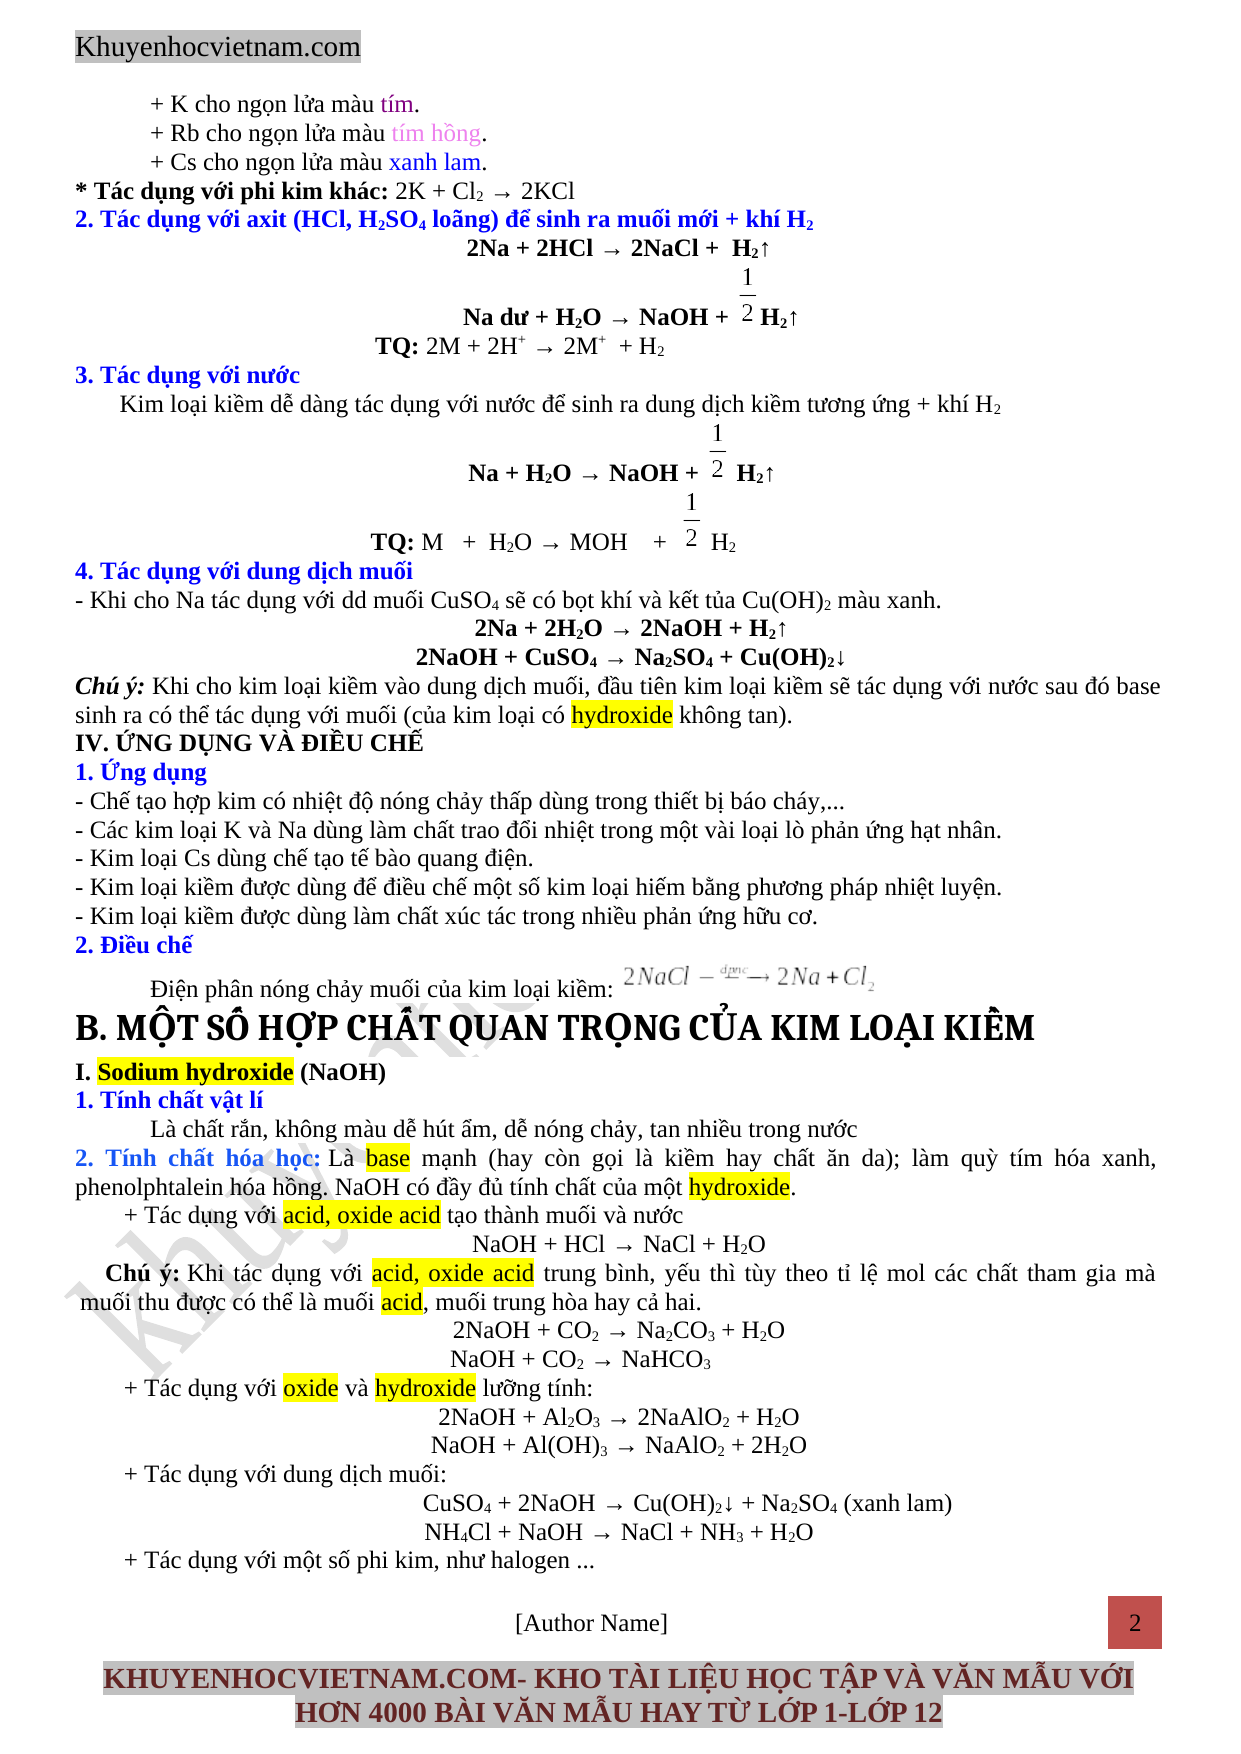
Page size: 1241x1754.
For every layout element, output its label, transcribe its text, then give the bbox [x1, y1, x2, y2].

text CuSO4 + 2NaOH → Cu(OH)2↓ + Na2SO4 (xanh lam) [80, 1488, 1157, 1517]
subtitle B. MỘT SỐ HỢP CHẤT QUAN TRỌNG CỦA KIM LOẠI KIỀM [75, 1007, 1162, 1050]
text 2NaOH + Al2O3 → 2NaAlO2 + H2O [80, 1402, 1157, 1430]
text Chú ý: Khi tác dụng với acid, oxide acid trung bình, yếu thì tùy theo tỉ lệ mol các chất tham gia mà muối thu được có thể là muối acid, muối trung hòa hay cả hai. [80, 1258, 381, 1315]
text 2. Tính chất hóa học: Là base mạnh (hay còn gọi là kiềm hay chất ăn da); làm quỳ tím hóa xanh, phenolphtalein hóa hồng. NaOH có đầy đủ tính chất của một hydroxide. [75, 1143, 1157, 1200]
text Chú ý: Khi tác dụng với acid, oxide acid trung bình, yếu thì tùy theo tỉ lệ mol các chất tham gia mà muối thu được có thể là muối acid, muối trung hòa hay cả hai. [423, 1258, 1157, 1315]
text 2. Tác dụng với axit (HCl, H2SO4 loãng) để sinh ra muối mới + khí H2 [75, 204, 1162, 233]
text Chú ý: Khi cho kim loại kiềm vào dung dịch muối, đầu tiên kim loại kiềm sẽ tác dụng với nước sau đó base sinh ra có thể tác dụng với muối (của kim loại có hydroxide không tan). [75, 671, 1162, 728]
text 2NaOH + CO2 → Na2CO3 + H2O [80, 1315, 1157, 1344]
text - Chế tạo hợp kim có nhiệt độ nóng chảy thấp dùng trong thiết bị báo cháy,... [75, 786, 1162, 815]
text - Kim loại kiềm được dùng để điều chế một số kim loại hiếm bằng phương pháp nhiệt luyện. [75, 872, 1162, 901]
text * Tác dụng với phi kim khác: 2K + Cl2 → 2KCl [75, 176, 1162, 204]
text + Tác dụng với dung dịch muối: [80, 1459, 1157, 1488]
text + Tác dụng với oxide và hydroxide lưỡng tính: [80, 1373, 283, 1402]
text + Tác dụng với acid, oxide acid tạo thành muối và nước [441, 1200, 1157, 1229]
text - Các kim loại K và Na dùng làm chất trao đổi nhiệt trong một vài loại lò phản ứng hạt nhân. [75, 815, 1162, 843]
text I. Sodium hydroxide (NaOH) [294, 1057, 1162, 1085]
text Điện phân nóng chảy muối của kim loại kiềm: [75, 958, 1162, 1003]
text NaOH + Al(OH)3 → NaAlO2 + 2H2O [80, 1430, 1157, 1459]
text 2Na + 2H2O → 2NaOH + H2↑ [75, 613, 1162, 642]
text - Kim loại kiềm được dùng làm chất xúc tác trong nhiều phản ứng hữu cơ. [75, 901, 1162, 930]
text 1. Ứng dụng [75, 757, 1162, 786]
text 2NaOH + CuSO4 → Na2SO4 + Cu(OH)2↓ [75, 642, 1162, 671]
text 2. Điều chế [75, 930, 1162, 958]
text TQ: 2M + 2H+ → 2M+ + H2 [375, 331, 1162, 360]
text - Khi cho Na tác dụng với dd muối CuSO4 sẽ có bọt khí và kết tủa Cu(OH)2 màu xanh. [75, 585, 1162, 613]
text 3. Tác dụng với nước [75, 360, 1162, 389]
text IV. ỨNG DỤNG VÀ ĐIỀU CHẾ [75, 728, 1162, 757]
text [150, 89, 1162, 176]
text Na + H2O → NaOH + H2↑ [75, 417, 1162, 487]
text 1. Tính chất vật lí [75, 1085, 1162, 1114]
text NH4Cl + NaOH → NaCl + NH3 + H2O [80, 1517, 1157, 1545]
text 4. Tác dụng với dung dịch muối [75, 556, 1162, 585]
text Kim loại kiềm dễ dàng tác dụng với nước để sinh ra dung dịch kiềm tương ứng + khí H2 [75, 389, 1162, 417]
text Na dư + H2O → NaOH + H2↑ [75, 262, 1162, 331]
text NaOH + CO2 → NaHCO3 [380, 1344, 1157, 1373]
text NaOH + HCl → NaCl + H2O [80, 1229, 1157, 1258]
text - Kim loại Cs dùng chế tạo tế bào quang điện. [75, 843, 1162, 872]
text 2Na + 2HCl → 2NaCl + H2↑ [75, 233, 1162, 262]
text TQ: M + H2O → MOH + H2 [75, 487, 1162, 556]
text + Tác dụng với một số phi kim, như halogen ... [80, 1545, 1157, 1574]
text Là chất rắn, không màu dễ hút ẩm, dễ nóng chảy, tan nhiều trong nước [75, 1114, 1162, 1143]
text + Tác dụng với oxide và hydroxide lưỡng tính: [476, 1373, 1157, 1402]
text + Tác dụng với acid, oxide acid tạo thành muối và nước [80, 1200, 283, 1229]
